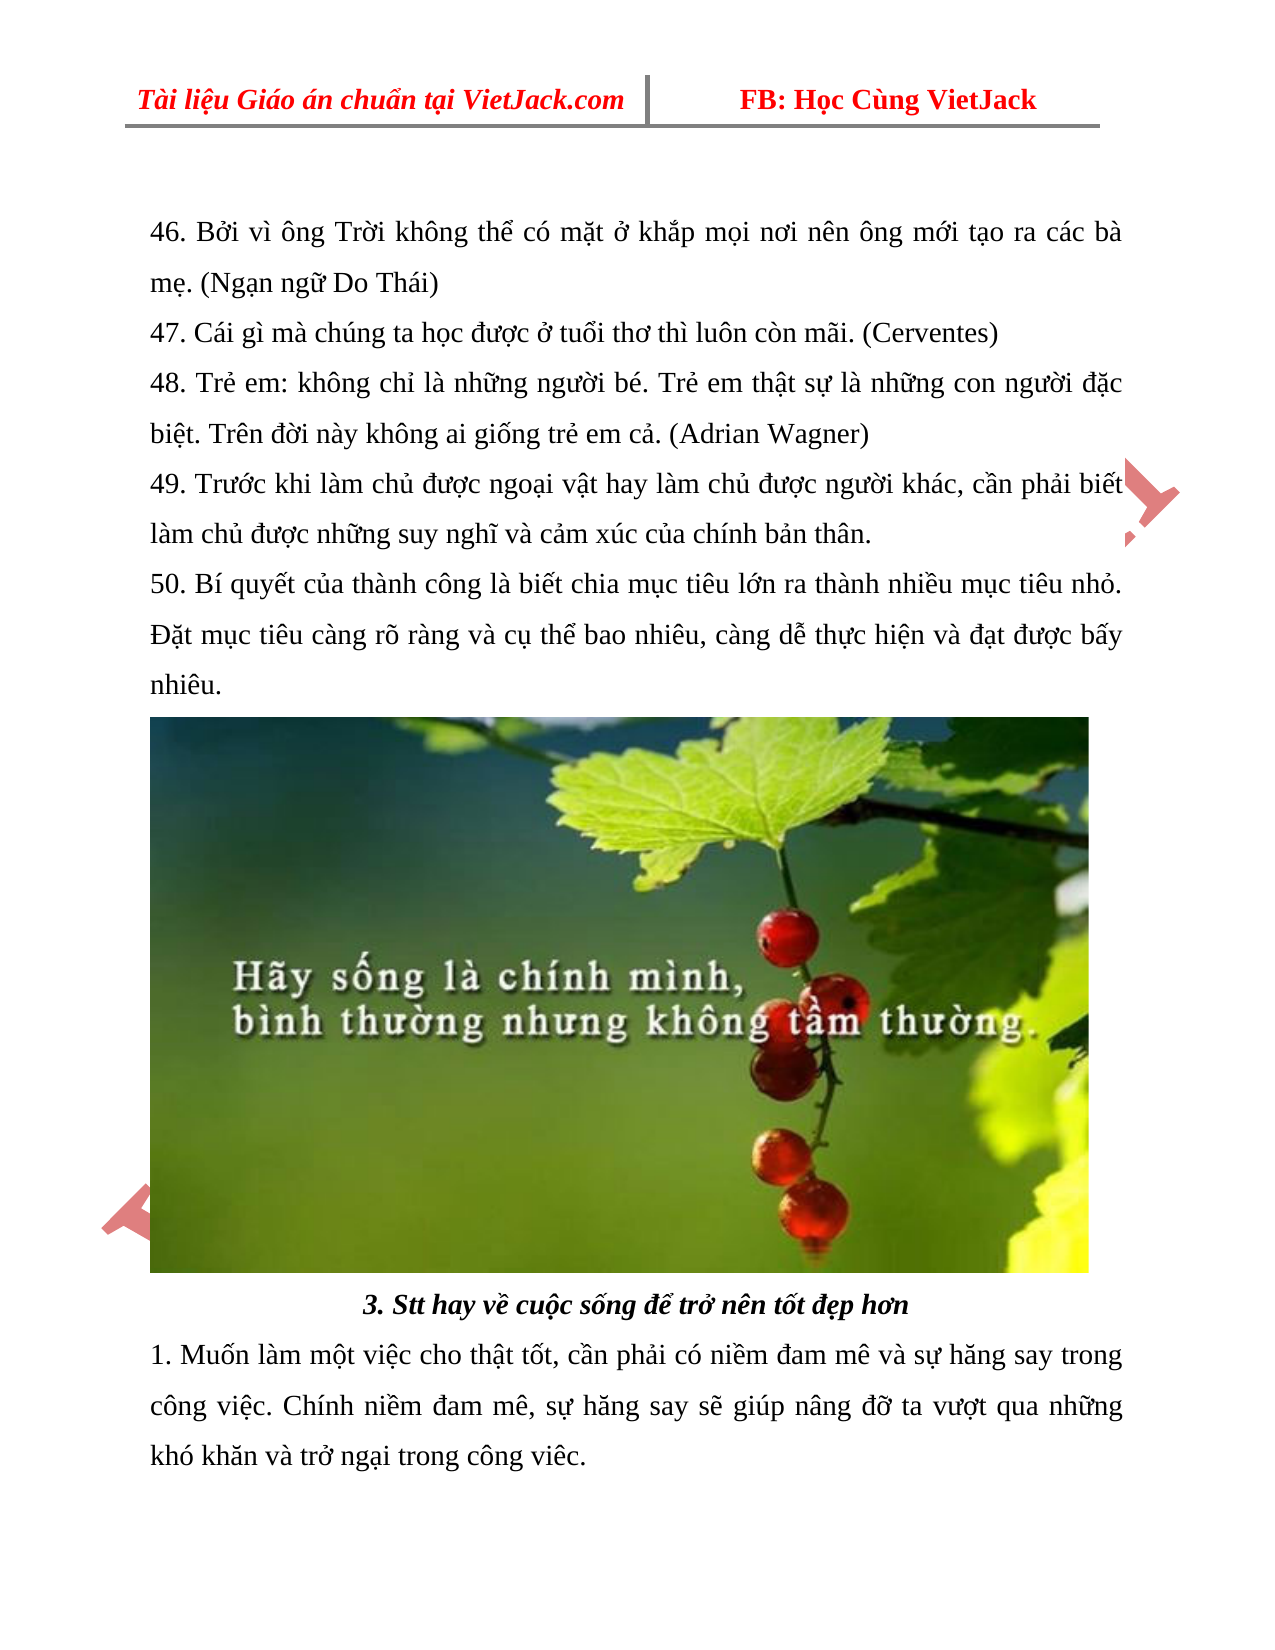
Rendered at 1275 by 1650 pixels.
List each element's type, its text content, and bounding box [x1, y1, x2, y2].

text 47. Cái gì mà chúng ta học được ở tuổi thơ thì luôn còn mãi. (Cerventes) [150, 315, 1125, 349]
text 1. Muốn làm một việc cho thật tốt, cần phải có niềm đam mê và sự hăng say trong công việc. Chính niềm đam mê, sự hăng say sẽ giúp nâng đỡ ta vượt qua những khó khăn và trở ngại trong công viêc. [150, 1337, 1125, 1472]
subtitle 3. Stt hay về cuộc sống để trở nên tốt đẹp hơn [150, 1287, 1125, 1321]
text 46. Bởi vì ông Trời không thể có mặt ở khắp mọi nơi nên ông mới tạo ra các bà mẹ. (Ngạn ngữ Do Thái) [150, 214, 1125, 298]
text 49. Trước khi làm chủ được ngoại vật hay làm chủ được người khác, cần phải biết làm chủ được những suy nghĩ và cảm xúc của chính bản thân. [150, 466, 1125, 550]
text 50. Bí quyết của thành công là biết chia mục tiêu lớn ra thành nhiều mục tiêu nhỏ. Đặt mục tiêu càng rõ ràng và cụ thể bao nhiêu, càng dễ thực hiện và đạt được bấy nhiêu. [150, 567, 1125, 701]
picture [150, 717, 1089, 1273]
text 48. Trẻ em: không chỉ là những người bé. Trẻ em thật sự là những con người đặc biệt. Trên đời này không ai giống trẻ em cả. (Adrian Wagner) [150, 365, 1125, 449]
